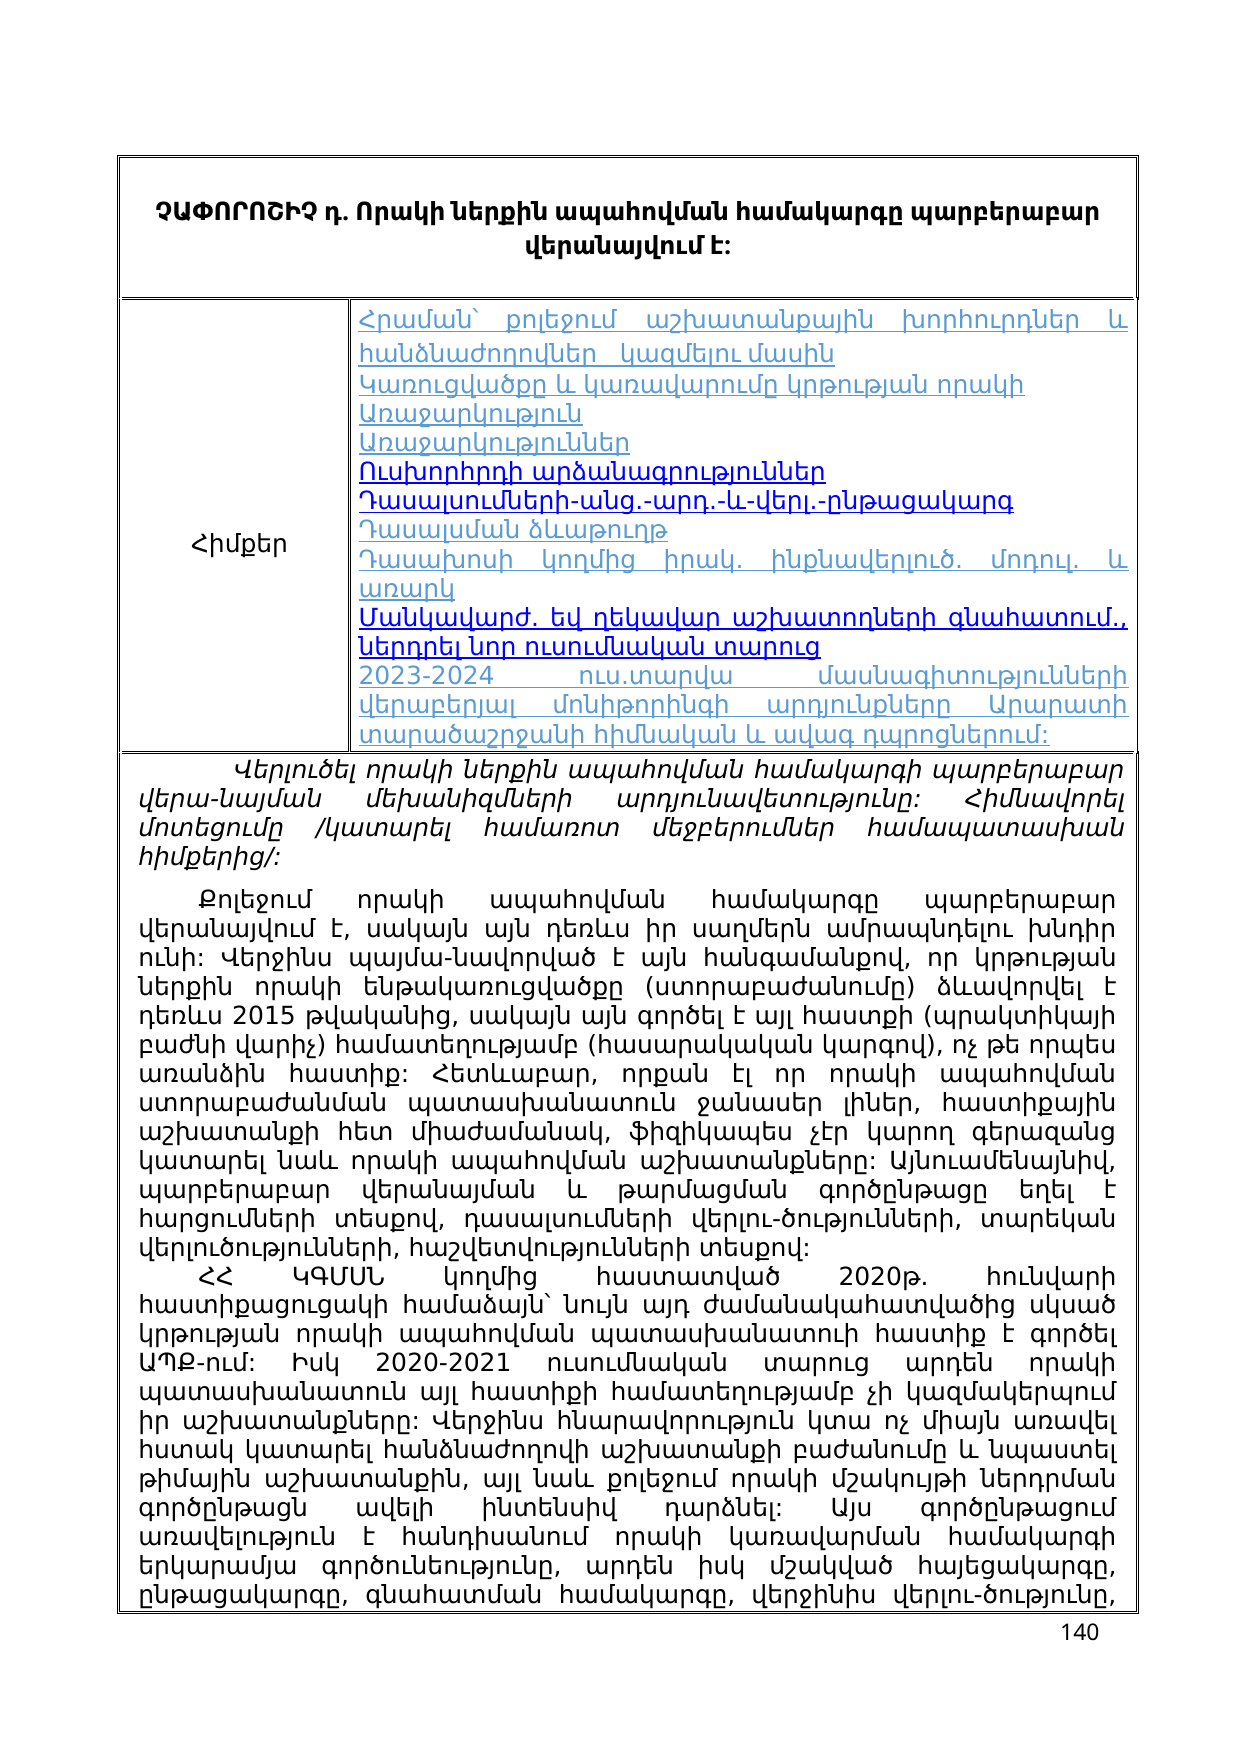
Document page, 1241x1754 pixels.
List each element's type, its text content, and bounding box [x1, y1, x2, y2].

table_cell Հրաման՝ քոլեջում աշխատանքային խորհուրդներ և հանձնաժողովներ կազմելու մասին Կառուցվածքը և կառավարումը կրթության որակի Առաջարկություն Առաջարկություններ Ուսխորհրդի արձանագրություններ Դասալսումների-անց.-արդ.-և-վերլ.-ընթացակարգ Դասալսման ձևաթուղթ Դասախոսի կողմից իրակ. ինքնավերլուծ. մոդուլ. և առարկ Մանկավարժ. եվ ղեկավար աշխատողների գնահատում., ներդրել նոր ուսումնական տարուց 2023-2024 ուս.տարվա մասնագիտությունների վերաբերյալ մոնիթորինգի արդյունքները Արարատի տարածաշրջանի հիմնական և ավագ դպրոցներում: [349, 297, 1137, 751]
table_header ՉԱՓՈՐՈՇԻՉ դ. Որակի ներքին ապահովման համակարգը պարբերաբար վերանայվում է: [120, 158, 1136, 297]
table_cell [120, 751, 1137, 1611]
table_cell Հիմքեր [118, 297, 349, 751]
